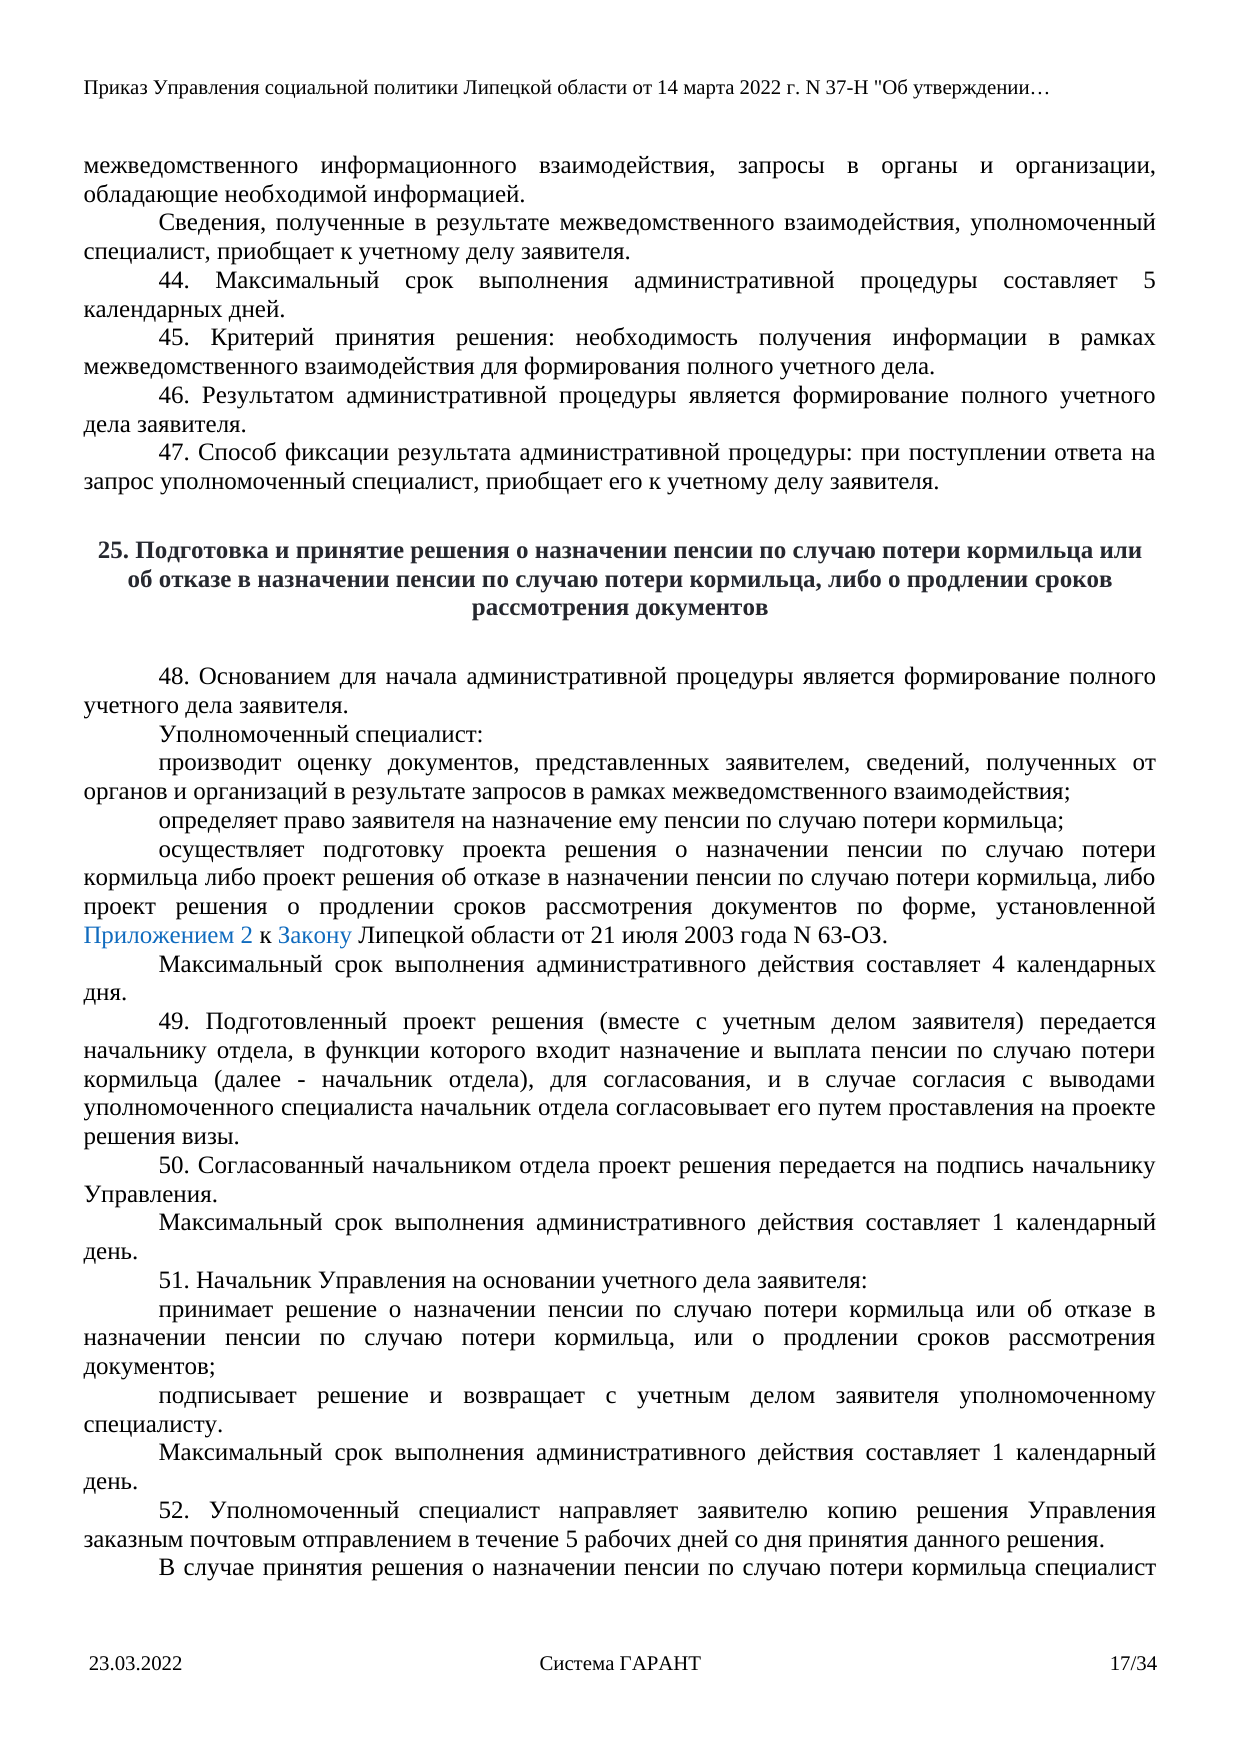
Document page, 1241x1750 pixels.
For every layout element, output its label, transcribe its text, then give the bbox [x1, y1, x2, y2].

text Уполномоченный специалист: [83, 719, 1157, 747]
text подписывает решение и возвращает с учетным делом заявителя уполномоченному специалисту. [83, 1380, 1157, 1437]
text 47. Способ фиксации результата административной процедуры: при поступлении ответа на запрос уполномоченный специалист, приобщает его к учетному делу заявителя. [83, 437, 1157, 495]
text 46. Результатом административной процедуры является формирование полного учетного дела заявителя. [83, 380, 1157, 437]
text 52. Уполномоченный специалист направляет заявителю копию решения Управления заказным почтовым отправлением в течение 5 рабочих дней со дня принятия данного решения. [83, 1495, 1157, 1552]
text 45. Критерий принятия решения: необходимость получения информации в рамках межведомственного взаимодействия для формирования полного учетного дела. [83, 322, 1157, 380]
text Максимальный срок выполнения административного действия составляет 4 календарных дня. [83, 949, 1157, 1006]
text Максимальный срок выполнения административного действия составляет 1 календарный день. [83, 1207, 1157, 1265]
text Сведения, полученные в результате межведомственного взаимодействия, уполномоченный специалист, приобщает к учетному делу заявителя. [83, 207, 1157, 265]
subtitle 25. Подготовка и принятие решения о назначении пенсии по случаю потери кормильца или об отказе в назначении пенсии по случаю потери кормильца, либо о продлении сроков рассмотрения документов [83, 535, 1157, 621]
text 51. Начальник Управления на основании учетного дела заявителя: [83, 1265, 1157, 1294]
text принимает решение о назначении пенсии по случаю потери кормильца или об отказе в назначении пенсии по случаю потери кормильца, или о продлении сроков рассмотрения документов; [83, 1294, 1157, 1380]
text определяет право заявителя на назначение ему пенсии по случаю потери кормильца; [83, 805, 1157, 834]
text производит оценку документов, представленных заявителем, сведений, полученных от органов и организаций в результате запросов в рамках межведомственного взаимодействия; [83, 747, 1157, 805]
text 50. Согласованный начальником отдела проект решения передается на подпись начальнику Управления. [83, 1150, 1157, 1207]
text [83, 150, 1157, 207]
text осуществляет подготовку проекта решения о назначении пенсии по случаю потери кормильца либо проект решения об отказе в назначении пенсии по случаю потери кормильца, либо проект решения о продлении сроков рассмотрения документов по форме, установленной Приложением 2 к Закону Липецкой области от 21 июля 2003 года N 63-ОЗ. [83, 834, 1157, 949]
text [83, 1552, 1157, 1581]
text Максимальный срок выполнения административного действия составляет 1 календарный день. [83, 1437, 1157, 1495]
text 49. Подготовленный проект решения (вместе с учетным делом заявителя) передается начальнику отдела, в функции которого входит назначение и выплата пенсии по случаю потери кормильца (далее - начальник отдела), для согласования, и в случае согласия с выводами уполномоченного специалиста начальник отдела согласовывает его путем проставления на проекте решения визы. [83, 1006, 1157, 1150]
text 48. Основанием для начала административной процедуры является формирование полного учетного дела заявителя. [83, 661, 1157, 719]
text 44. Максимальный срок выполнения административной процедуры составляет 5 календарных дней. [83, 265, 1157, 322]
